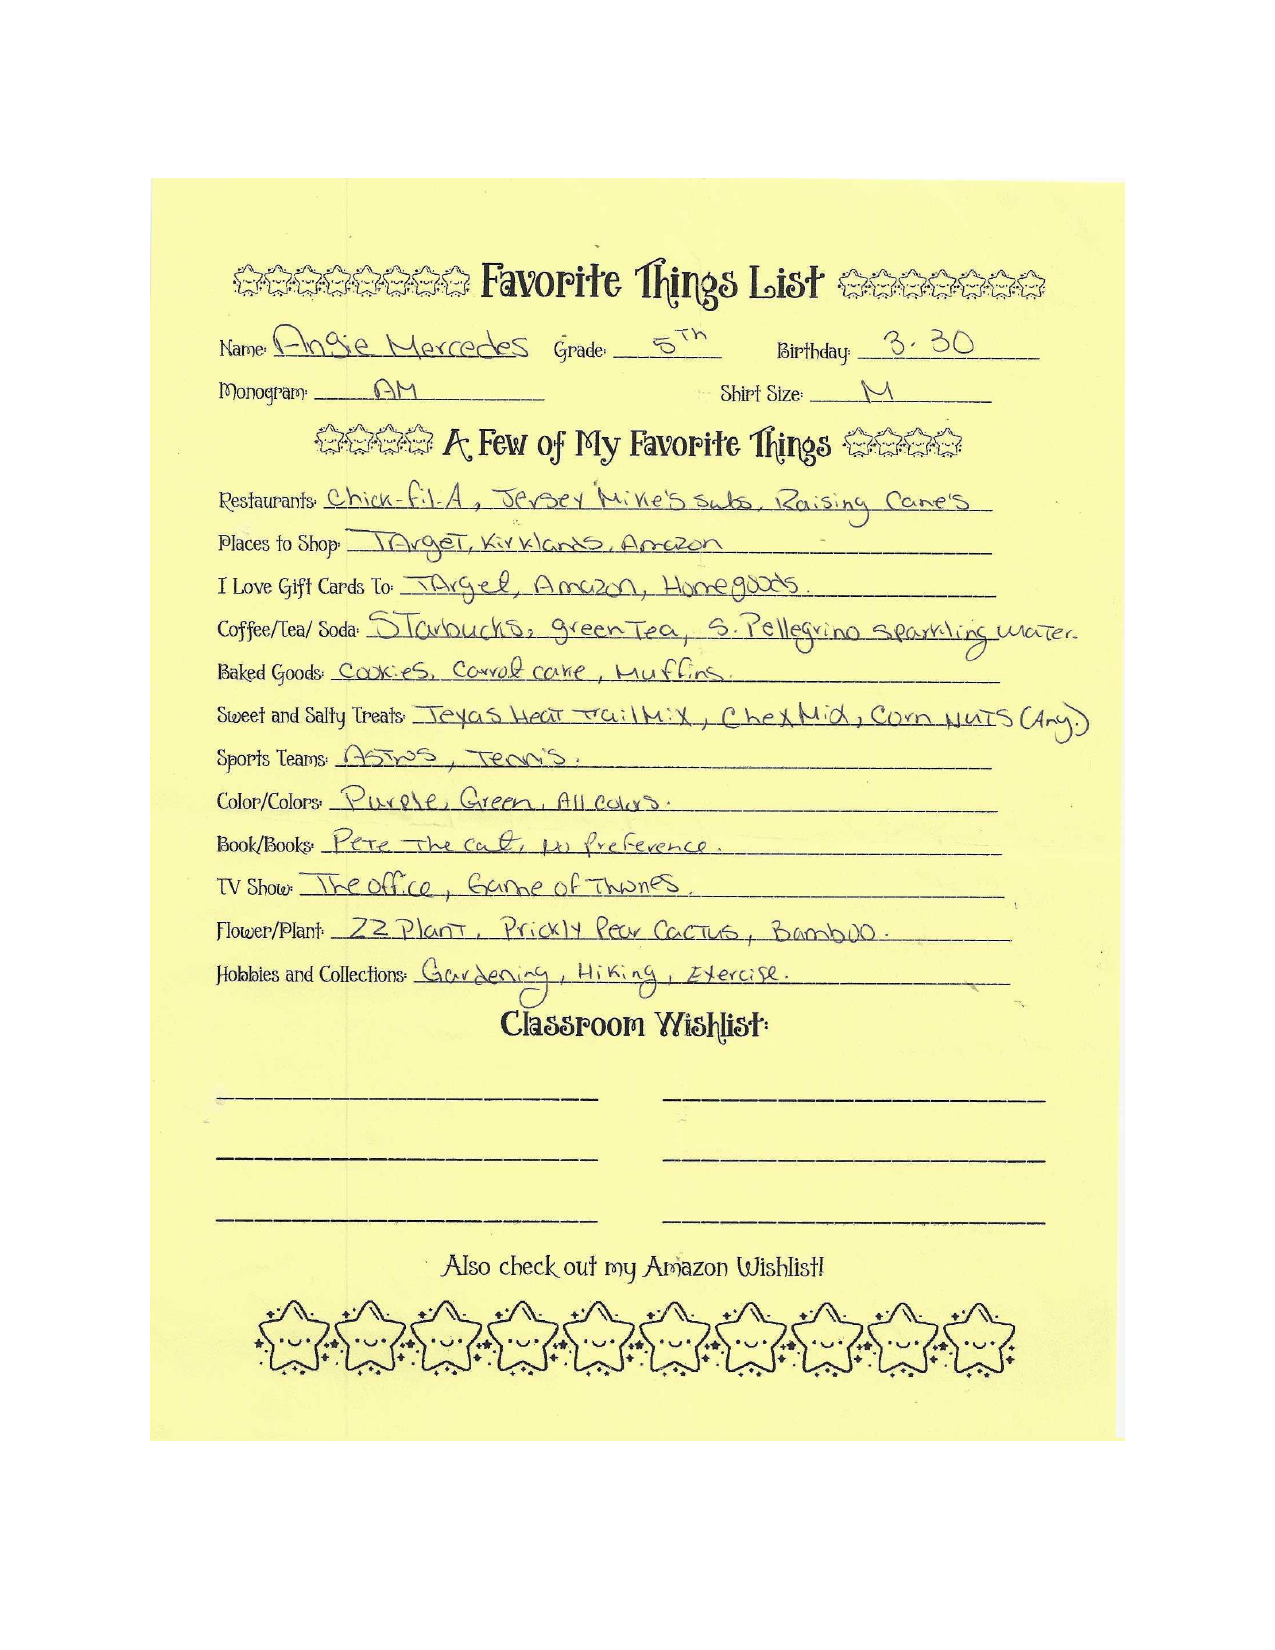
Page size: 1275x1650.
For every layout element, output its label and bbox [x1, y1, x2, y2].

picture [150, 178, 1125, 1441]
